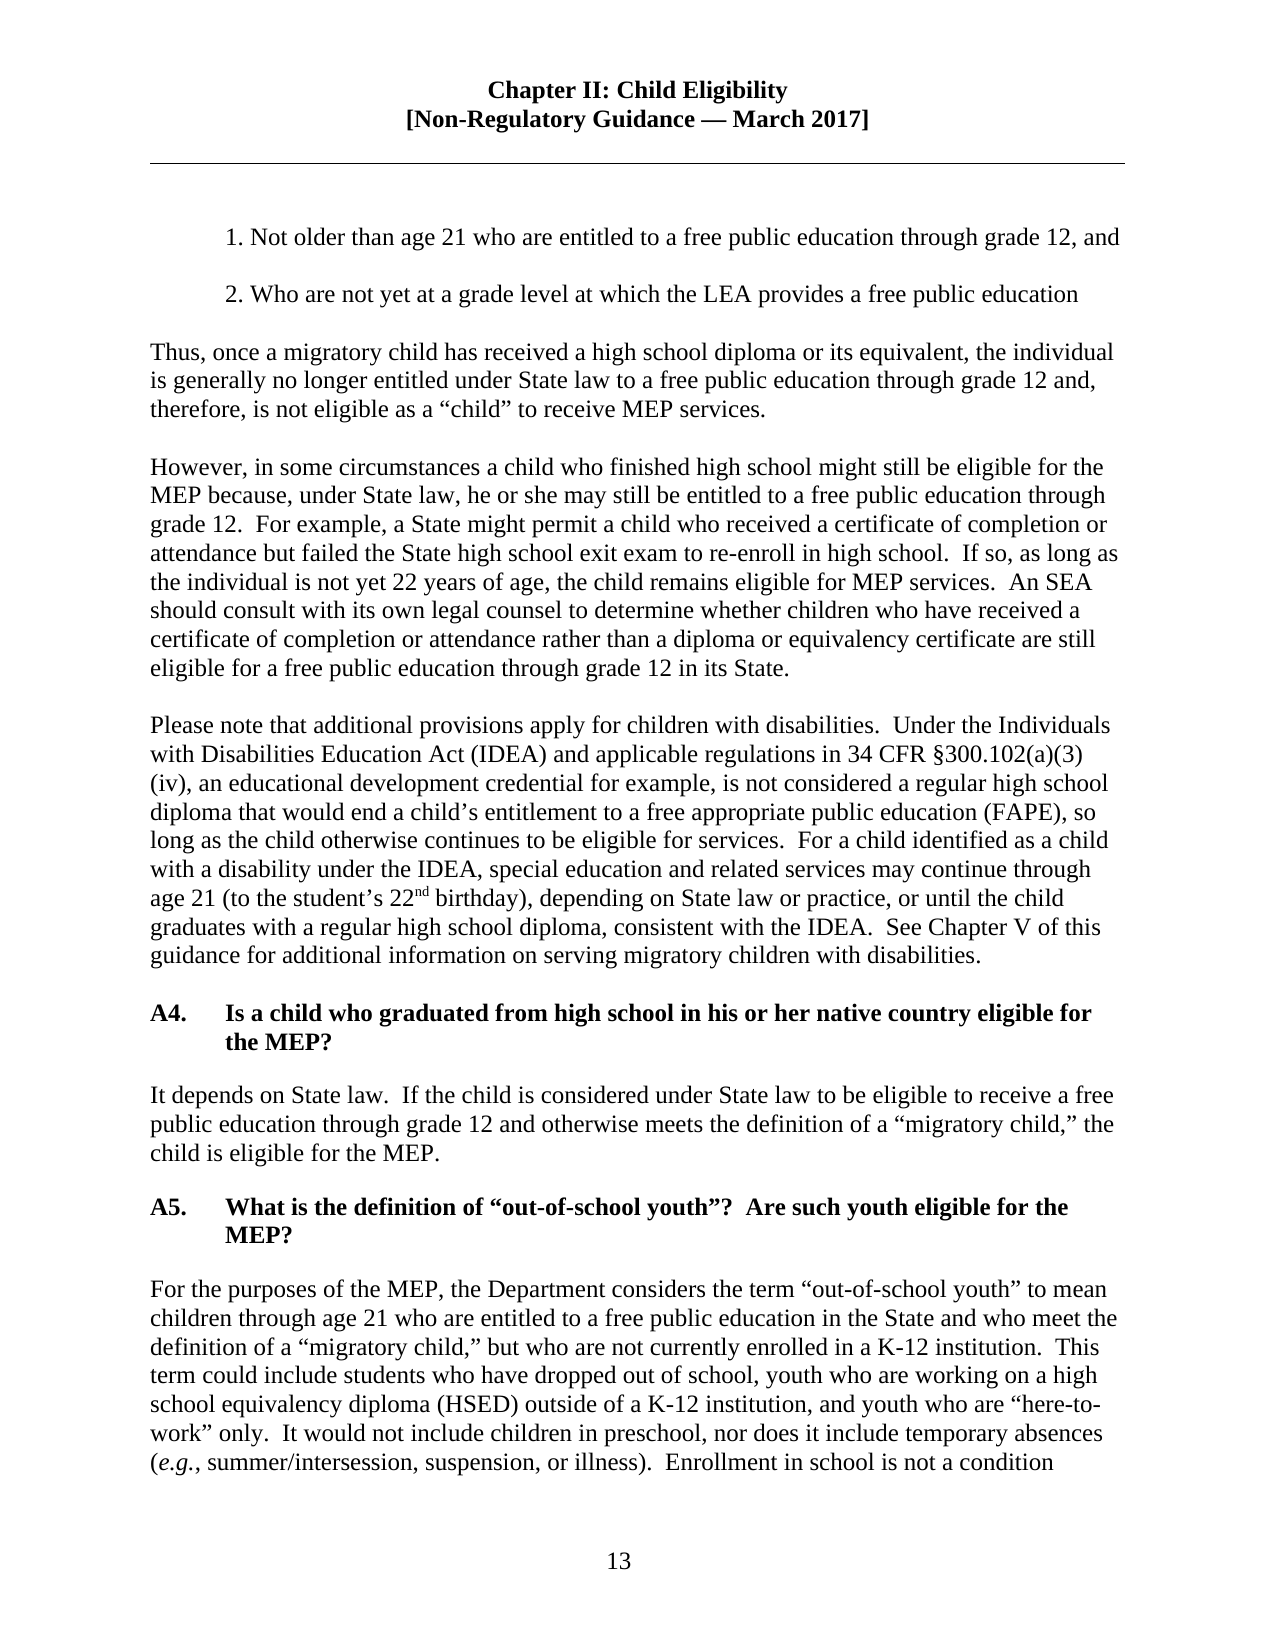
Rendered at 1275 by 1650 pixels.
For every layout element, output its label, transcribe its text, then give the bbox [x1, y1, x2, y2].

text It depends on State law. If the child is considered under State law to be eligible to receive a free public education through grade 12 and otherwise meets the definition of a “migratory child,” the child is eligible for the MEP. [150, 1081, 1125, 1167]
text Please note that additional provisions apply for children with disabilities. Under the Individuals with Disabilities Education Act (IDEA) and applicable regulations in 34 CFR §300.102(a)(3)(iv), an educational development credential for example, is not considered a regular high school diploma that would end a child’s entitlement to a free appropriate public education (FAPE), so long as the child otherwise continues to be eligible for services. For a child identified as a child with a disability under the IDEA, special education and related services may continue through age 21 (to the student’s 22nd birthday), depending on State law or practice, or until the child graduates with a regular high school diploma, consistent with the IDEA. See Chapter V of this guidance for additional information on serving migratory children with disabilities. [150, 711, 1125, 969]
subtitle A4. Is a child who graduated from high school in his or her native country eligible for the MEP? [150, 998, 1125, 1056]
text 1. Not older than age 21 who are entitled to a free public education through grade 12, and [150, 222, 1125, 251]
text However, in some circumstances a child who finished high school might still be eligible for the MEP because, under State law, he or she may still be entitled to a free public education through grade 12. For example, a State might permit a child who received a certificate of completion or attendance but failed the State high school exit exam to re-enroll in high school. If so, as long as the individual is not yet 22 years of age, the child remains eligible for MEP services. An SEA should consult with its own legal counsel to determine whether children who have received a certificate of completion or attendance rather than a diploma or equivalency certificate are still eligible for a free public education through grade 12 in its State. [150, 452, 1125, 682]
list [150, 1274, 1125, 1476]
subtitle A5. What is the definition of “out-of-school youth”? Are such youth eligible for the MEP? [150, 1192, 1125, 1249]
text 2. Who are not yet at a grade level at which the LEA provides a free public education [150, 279, 1125, 308]
text Thus, once a migratory child has received a high school diploma or its equivalent, the individual is generally no longer entitled under State law to a free public education through grade 12 and, therefore, is not eligible as a “child” to receive MEP services. [150, 337, 1125, 423]
